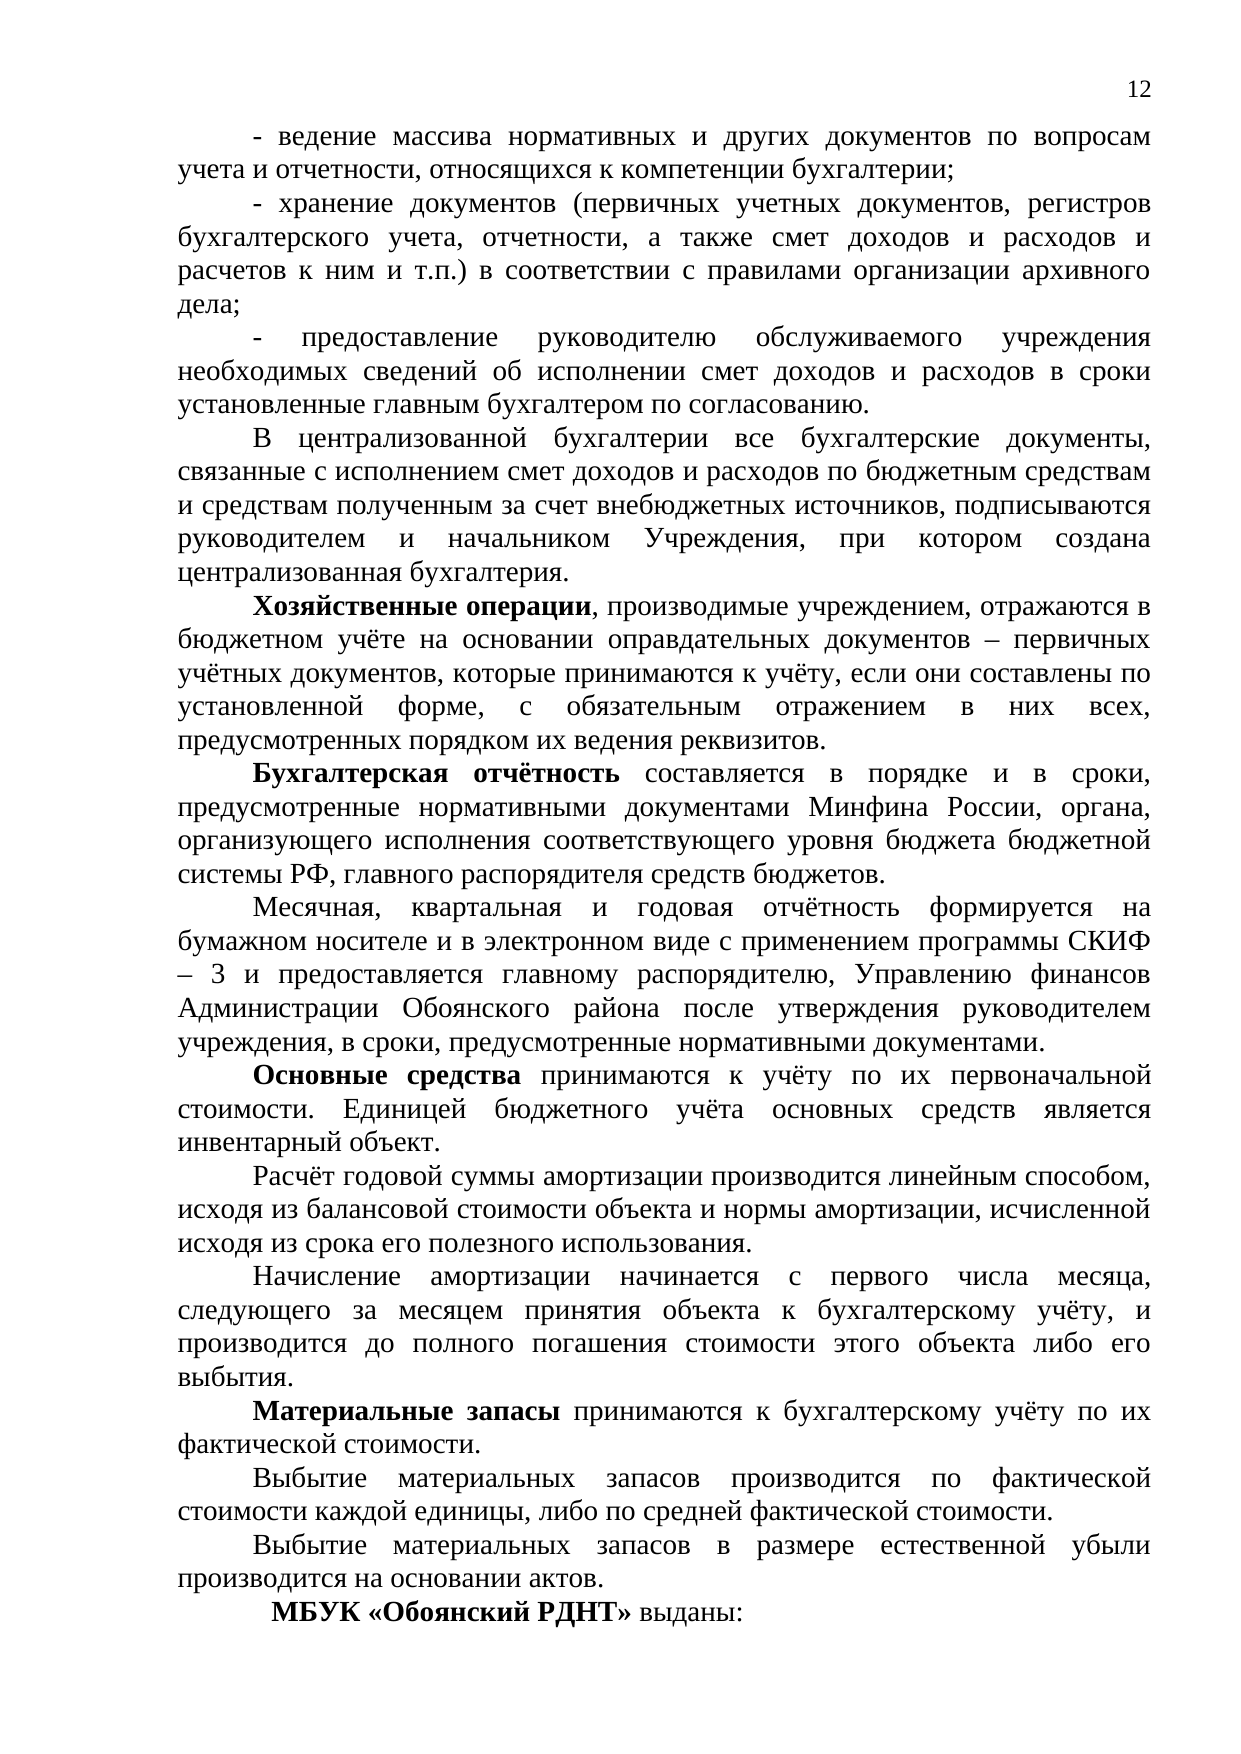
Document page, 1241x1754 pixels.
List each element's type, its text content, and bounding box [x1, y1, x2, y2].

text Основные средства принимаются к учёту по их первоначальной стоимости. Единицей бюджетного учёта основных средств является инвентарный объект. [177, 1057, 1152, 1158]
text Месячная, квартальная и годовая отчётность формируется на бумажном носителе и в электронном виде с применением программы СКИФ – 3 и предоставляется главному распорядителю, Управлению финансов Администрации Обоянского района после утверждения руководителем учреждения, в сроки, предусмотренные нормативными документами. [177, 889, 1152, 1057]
text - ведение массива нормативных и других документов по вопросам учета и отчетности, относящихся к компетенции бухгалтерии; [177, 118, 1152, 185]
text Начисление амортизации начинается с первого числа месяца, следующего за месяцем принятия объекта к бухгалтерскому учёту, и производится до полного погашения стоимости этого объекта либо его выбытия. [177, 1258, 1152, 1393]
text Выбытие материальных запасов в размере естественной убыли производится на основании актов. [177, 1527, 1152, 1594]
text Бухгалтерская отчётность составляется в порядке и в сроки, предусмотренные нормативными документами Минфина России, органа, организующего исполнения соответствующего уровня бюджета бюджетной системы РФ, главного распорядителя средств бюджетов. [177, 755, 1152, 889]
text МБУК «Обоянский РДНТ» выданы: [177, 1594, 1152, 1627]
text - хранение документов (первичных учетных документов, регистров бухгалтерского учета, отчетности, а также смет доходов и расходов и расчетов к ним и т.п.) в соответствии с правилами организации архивного дела; [177, 185, 1152, 319]
text - предоставление руководителю обслуживаемого учреждения необходимых сведений об исполнении смет доходов и расходов в сроки установленные главным бухгалтером по согласованию. [177, 319, 1152, 420]
text Расчёт годовой суммы амортизации производится линейным способом, исходя из балансовой стоимости объекта и нормы амортизации, исчисленной исходя из срока его полезного использования. [177, 1158, 1152, 1258]
text Материальные запасы принимаются к бухгалтерскому учёту по их фактической стоимости. [177, 1393, 1152, 1460]
text Хозяйственные операции, производимые учреждением, отражаются в бюджетном учёте на основании оправдательных документов – первичных учётных документов, которые принимаются к учёту, если они составлены по установленной форме, с обязательным отражением в них всех, предусмотренных порядком их ведения реквизитов. [177, 588, 1152, 755]
text Выбытие материальных запасов производится по фактической стоимости каждой единицы, либо по средней фактической стоимости. [177, 1460, 1152, 1527]
text В централизованной бухгалтерии все бухгалтерские документы, связанные с исполнением смет доходов и расходов по бюджетным средствам и средствам полученным за счет внебюджетных источников, подписываются руководителем и начальником Учреждения, при котором создана централизованная бухгалтерия. [177, 420, 1152, 588]
